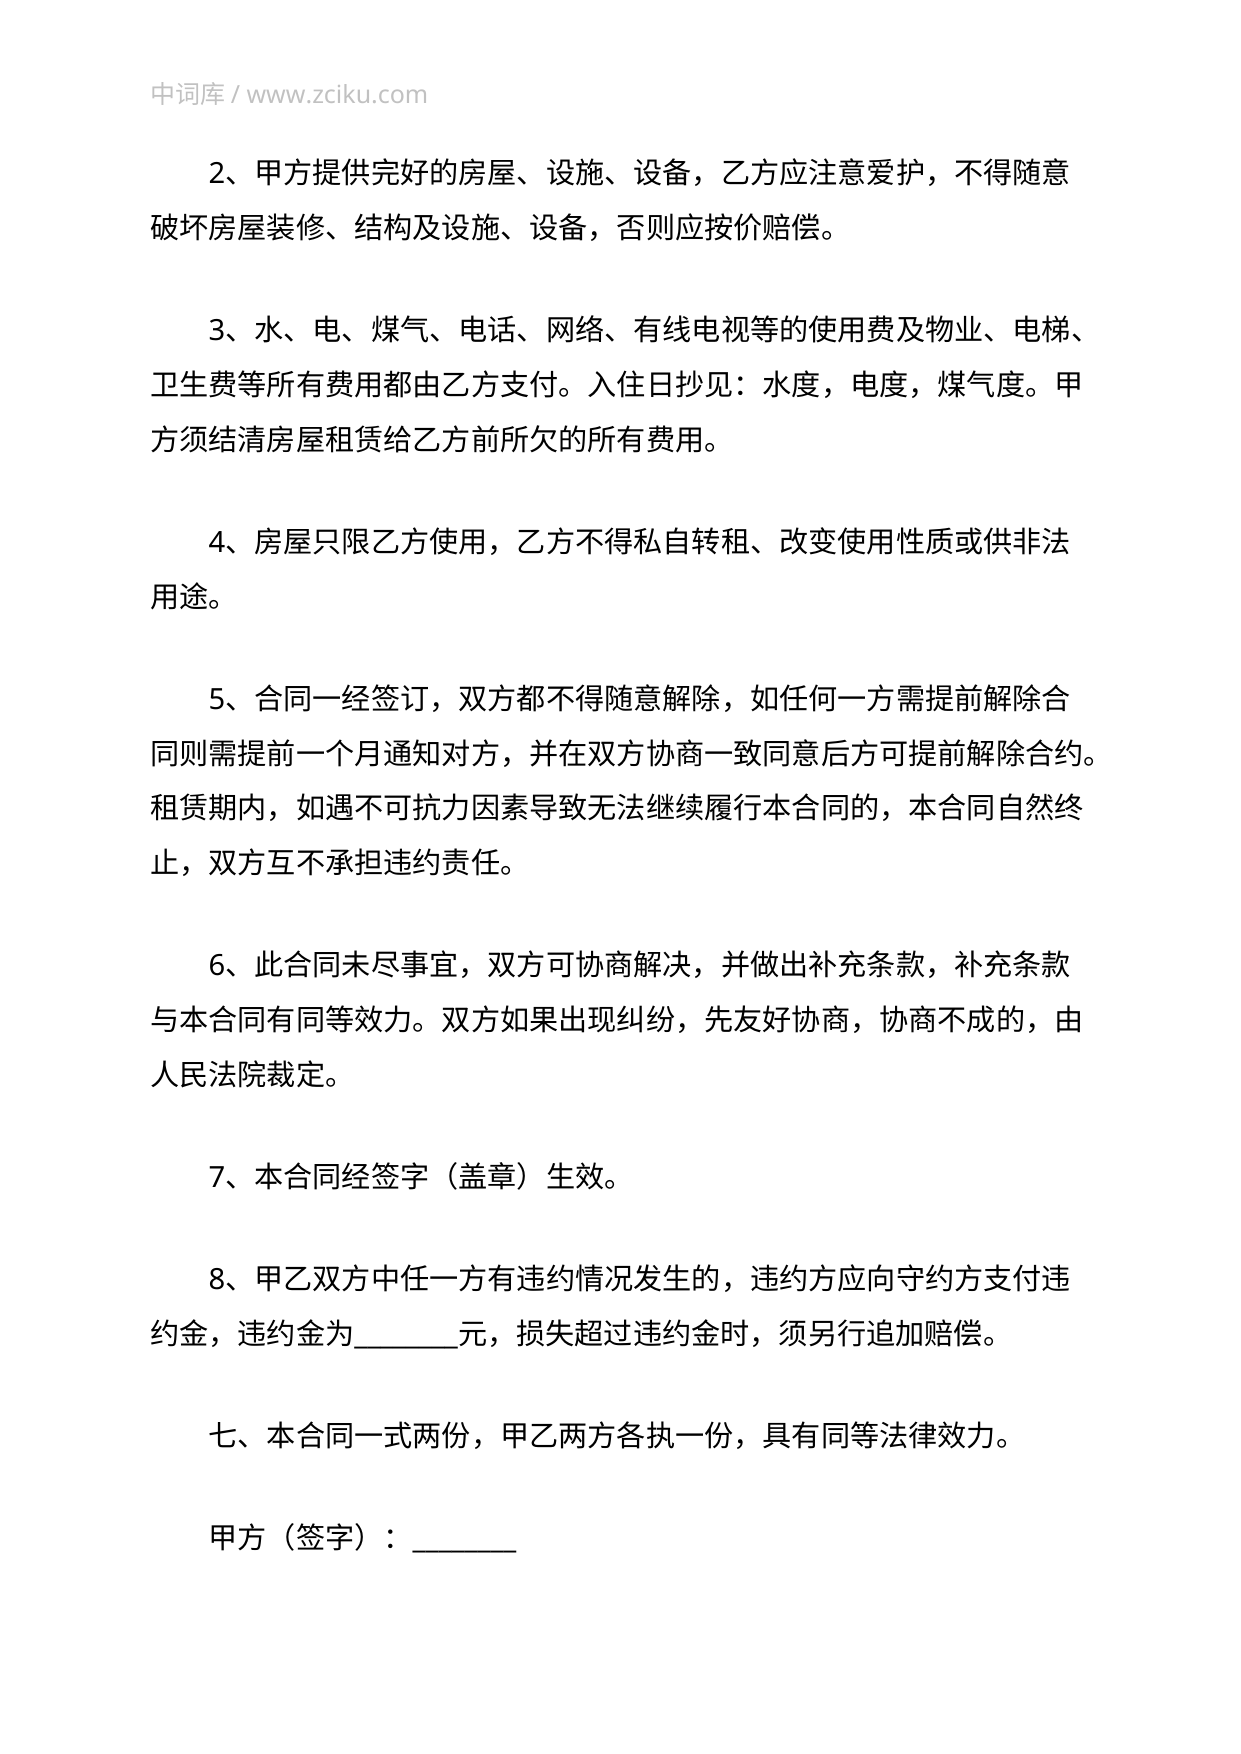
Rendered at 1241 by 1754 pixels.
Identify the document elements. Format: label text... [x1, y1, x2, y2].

text 8、甲乙双方中任一方有违约情况发生的，违约方应向守约方支付违约金，违约金为________元，损失超过违约金时，须另行追加赔偿。 [150, 1255, 1090, 1353]
text 4、房屋只限乙方使用，乙方不得私自转租、改变使用性质或供非法用途。 [150, 518, 1090, 616]
text 2、甲方提供完好的房屋、设施、设备，乙方应注意爱护，不得随意破坏房屋装修、结构及设施、设备，否则应按价赔偿。 [150, 150, 1090, 247]
text 7、本合同经签字（盖章）生效。 [150, 1153, 1090, 1196]
text 6、此合同未尽事宜，双方可协商解决，并做出补充条款，补充条款与本合同有同等效力。双方如果出现纠纷，先友好协商，协商不成的，由人民法院裁定。 [150, 942, 1090, 1094]
text 甲方（签字）：________ [150, 1514, 1090, 1557]
text 七、本合同一式两份，甲乙两方各执一份，具有同等法律效力。 [150, 1412, 1090, 1455]
text 3、水、电、煤气、电话、网络、有线电视等的使用费及物业、电梯、卫生费等所有费用都由乙方支付。入住日抄见：水度，电度，煤气度。甲方须结清房屋租赁给乙方前所欠的所有费用。 [150, 307, 1090, 459]
text 5、合同一经签订，双方都不得随意解除，如任何一方需提前解除合同则需提前一个月通知对方，并在双方协商一致同意后方可提前解除合约。租赁期内，如遇不可抗力因素导致无法继续履行本合同的，本合同自然终止，双方互不承担违约责任。 [150, 675, 1090, 882]
